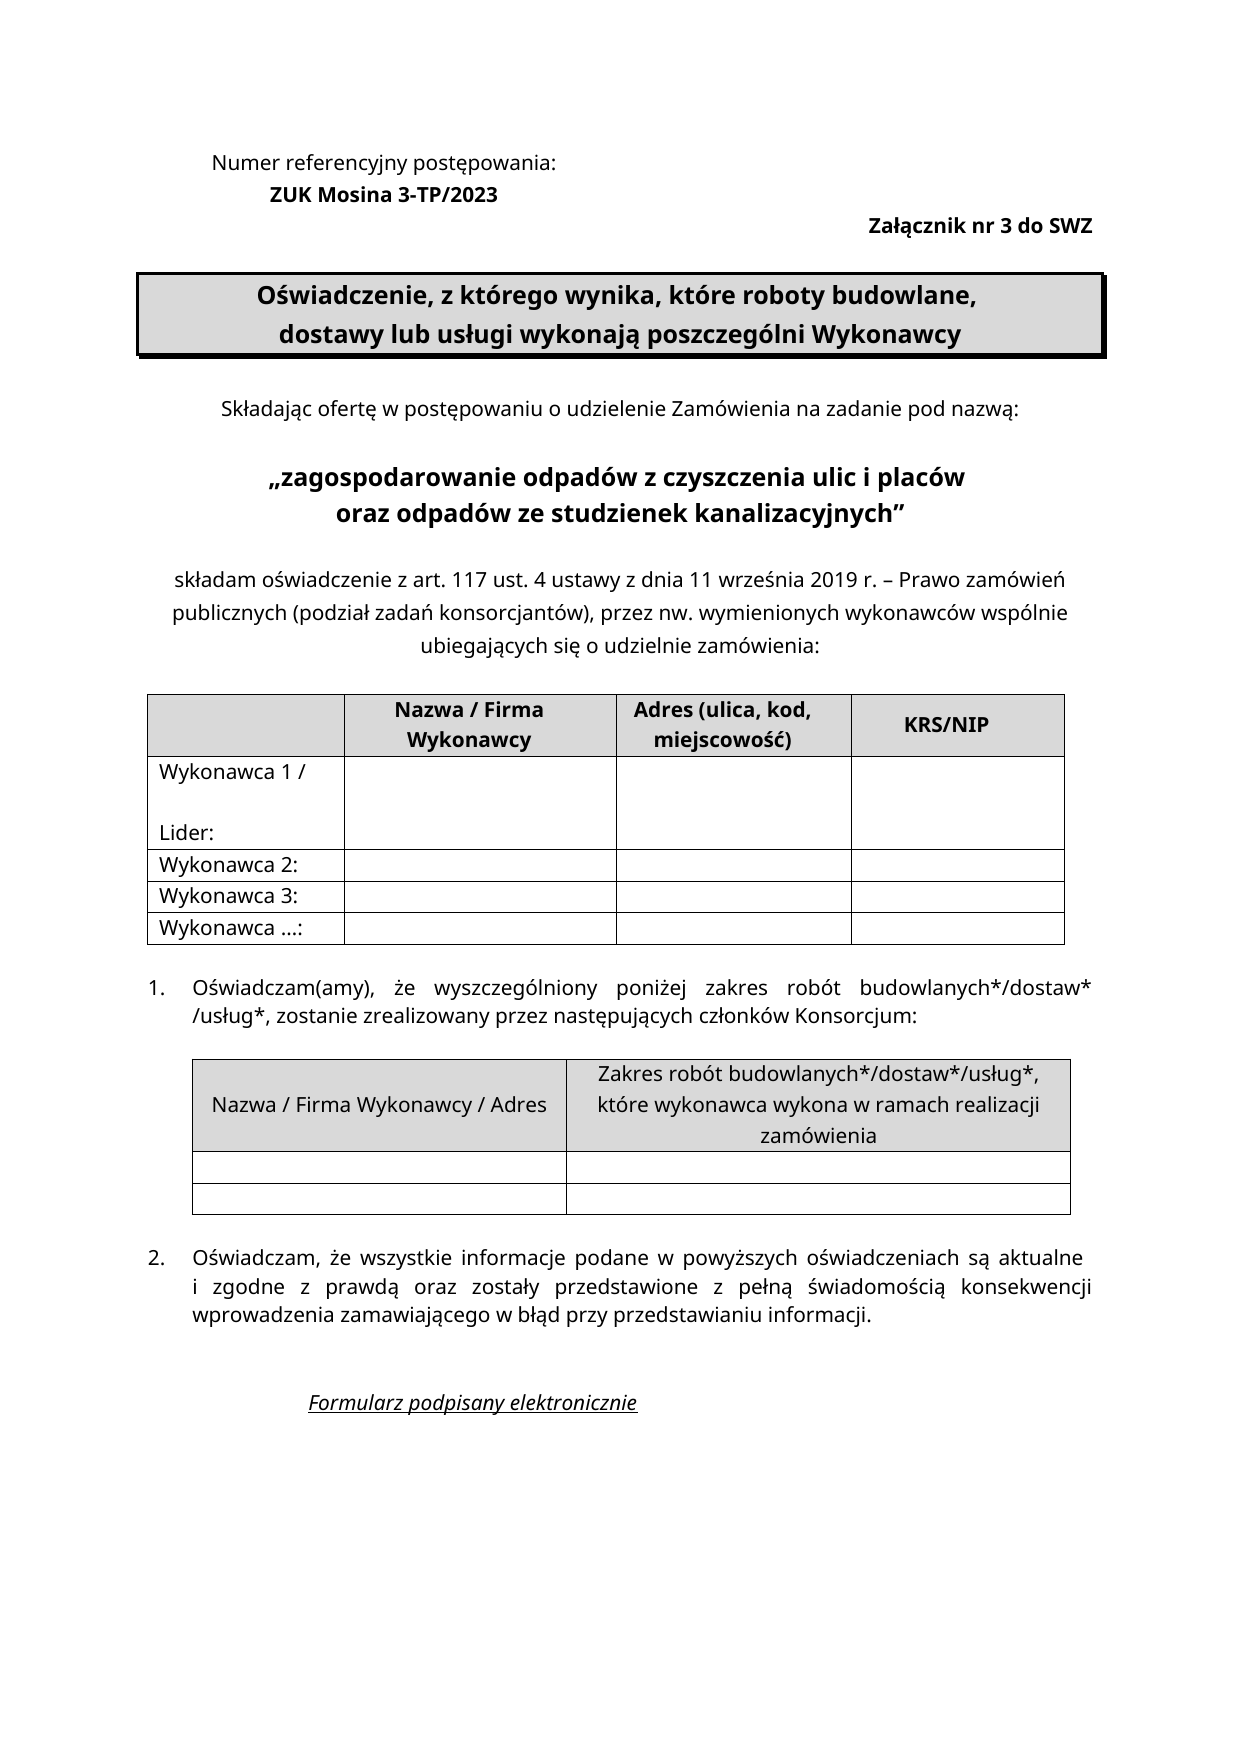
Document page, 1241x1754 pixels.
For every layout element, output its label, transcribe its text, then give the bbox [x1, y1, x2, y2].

text Formularz podpisany elektronicznie [148, 1388, 798, 1416]
table_cell [345, 913, 616, 944]
text „zagospodarowanie odpadów z czyszczenia ulic i placów oraz odpadów ze studzienek kanalizacyjnych” [148, 459, 1093, 530]
text Załącznik nr 3 do SWZ [148, 211, 1093, 239]
table_cell [345, 882, 616, 912]
table_cell [193, 1152, 566, 1183]
table_header Nazwa / Firma Wykonawcy / Adres [193, 1060, 566, 1151]
table_cell [852, 850, 1064, 881]
table_cell [193, 1184, 566, 1214]
table_header KRS/NIP [852, 695, 1064, 756]
table_cell [852, 757, 1064, 849]
table_cell Wykonawca …: [148, 913, 344, 944]
table_cell Wykonawca 1 / Lider: [148, 757, 344, 849]
table_cell Wykonawca 3: [148, 882, 344, 912]
table_header Nazwa / Firma Wykonawcy [345, 695, 616, 756]
text Składając ofertę w postępowaniu o udzielenie Zamówienia na zadanie pod nazwą: [148, 394, 1093, 423]
table_cell [617, 850, 851, 881]
table_cell [617, 757, 851, 849]
subtitle Oświadczenie, z którego wynika, które roboty budowlane, dostawy lub usługi wykonają poszczególni Wykonawcy [139, 275, 1101, 353]
text składam oświadczenie z art. 117 ust. 4 ustawy z dnia 11 września 2019 r. – Prawo zamówień publicznych (podział zadań konsorcjantów), przez nw. wymienionych wykonawców wspólnie ubiegających się o udzielnie zamówienia: [148, 566, 1093, 659]
text Numer referencyjny postępowania: [148, 148, 620, 176]
table_header Zakres robót budowlanych*/dostaw*/usług*, które wykonawca wykona w ramach realizacji zamówienia [567, 1060, 1070, 1151]
table_cell [617, 882, 851, 912]
table_header [148, 695, 344, 756]
table_cell [345, 757, 616, 849]
list Oświadczam(amy), że wyszczególniony poniżej zakres robót budowlanych*/dostaw* /usług*, zostanie zrealizowany przez następujących członków Konsorcjum: [148, 973, 1093, 1030]
table_cell [852, 913, 1064, 944]
text ZUK Mosina 3-TP/2023 [148, 180, 620, 209]
table_cell [852, 882, 1064, 912]
table_cell Wykonawca 2: [148, 850, 344, 881]
table_header Adres (ulica, kod, miejscowość) [617, 695, 851, 756]
table_cell [617, 913, 851, 944]
table_cell [567, 1152, 1070, 1183]
list Oświadczam, że wszystkie informacje podane w powyższych oświadczeniach są aktualne i zgodne z prawdą oraz zostały przedstawione z pełną świadomością konsekwencji wprowadzenia zamawiającego w błąd przy przedstawianiu informacji. [148, 1243, 1093, 1329]
table_cell [567, 1184, 1070, 1214]
table_cell [345, 850, 616, 881]
